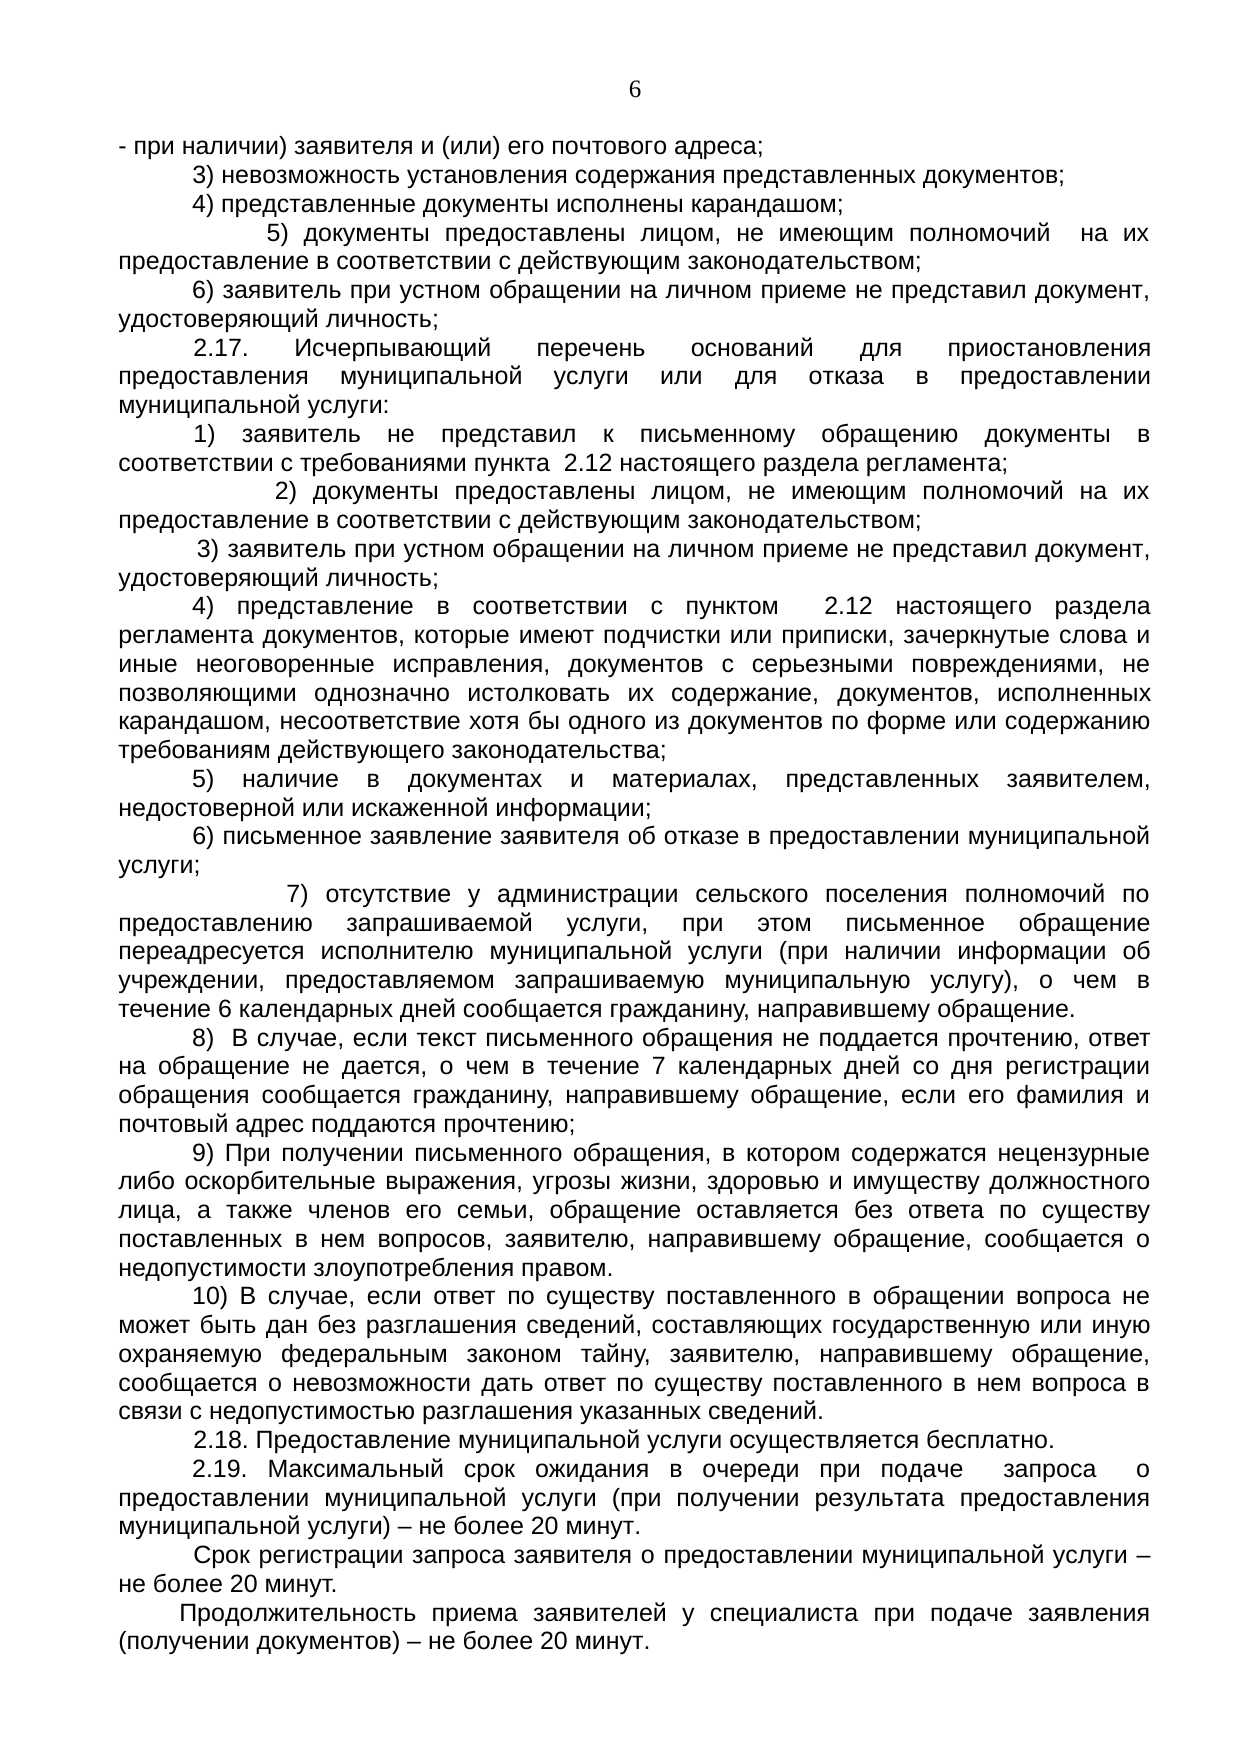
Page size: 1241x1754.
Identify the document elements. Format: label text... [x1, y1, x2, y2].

text 6) письменное заявление заявителя об отказе в предоставлении муниципальной услуги; [118, 821, 1152, 879]
text Срок регистрации запроса заявителя о предоставлении муниципальной услуги – не более 20 минут. [118, 1540, 1152, 1598]
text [118, 131, 1152, 160]
text Продолжительность приема заявителей у специалиста при подаче заявления (получении документов) – не более 20 минут. [118, 1598, 1152, 1655]
text 3) заявитель при устном обращении на личном приеме не представил документ, удостоверяющий личность; [118, 534, 1152, 591]
text 8) В случае, если текст письменного обращения не поддается прочтению, ответ на обращение не дается, о чем в течение 7 календарных дней со дня регистрации обращения сообщается гражданину, направившему обращение, если его фамилия и почтовый адрес поддаются прочтению; [118, 1023, 1152, 1138]
text 2.17. Исчерпывающий перечень оснований для приостановления предоставления муниципальной услуги или для отказа в предоставлении муниципальной услуги: [118, 333, 1152, 419]
text 10) В случае, если ответ по существу поставленного в обращении вопроса не может быть дан без разглашения сведений, составляющих государственную или иную охраняемую федеральным законом тайну, заявителю, направившему обращение, сообщается о невозможности дать ответ по существу поставленного в нем вопроса в связи с недопустимостью разглашения указанных сведений. [118, 1281, 1152, 1425]
text 2.18. Предоставление муниципальной услуги осуществляется бесплатно. [118, 1425, 1152, 1454]
text 7) отсутствие у администрации сельского поселения полномочий по предоставлению запрашиваемой услуги, при этом письменное обращение переадресуется исполнителю муниципальной услуги (при наличии информации об учреждении, предоставляемом запрашиваемую муниципальную услугу), о чем в течение 6 календарных дней сообщается гражданину, направившему обращение. [118, 879, 1152, 1023]
text 2.19. Максимальный срок ожидания в очереди при подаче запроса о предоставлении муниципальной услуги (при получении результата предоставления муниципальной услуги) – не более 20 минут. [118, 1454, 1152, 1540]
text 6) заявитель при устном обращении на личном приеме не представил документ, удостоверяющий личность; [118, 275, 1152, 333]
text 5) документы предоставлены лицом, не имеющим полномочий на их предоставление в соответствии с действующим законодательством; [118, 218, 1152, 275]
text 4) представленные документы исполнены карандашом; [118, 189, 1152, 218]
text 3) невозможность установления содержания представленных документов; [118, 160, 1152, 189]
text 2) документы предоставлены лицом, не имеющим полномочий на их предоставление в соответствии с действующим законодательством; [118, 476, 1152, 534]
text 1) заявитель не представил к письменному обращению документы в соответствии с требованиями пункта 2.12 настоящего раздела регламента; [118, 419, 1152, 476]
text 5) наличие в документах и материалах, представленных заявителем, недостоверной или искаженной информации; [118, 764, 1152, 821]
text 4) представление в соответствии с пунктом 2.12 настоящего раздела регламента документов, которые имеют подчистки или приписки, зачеркнутые слова и иные неоговоренные исправления, документов с серьезными повреждениями, не позволяющими однозначно истолковать их содержание, документов, исполненных карандашом, несоответствие хотя бы одного из документов по форме или содержанию требованиям действующего законодательства; [118, 591, 1152, 764]
text 9) При получении письменного обращения, в котором содержатся нецензурные либо оскорбительные выражения, угрозы жизни, здоровью и имуществу должностного лица, а также членов его семьи, обращение оставляется без ответа по существу поставленных в нем вопросов, заявителю, направившему обращение, сообщается о недопустимости злоупотребления правом. [118, 1138, 1152, 1281]
